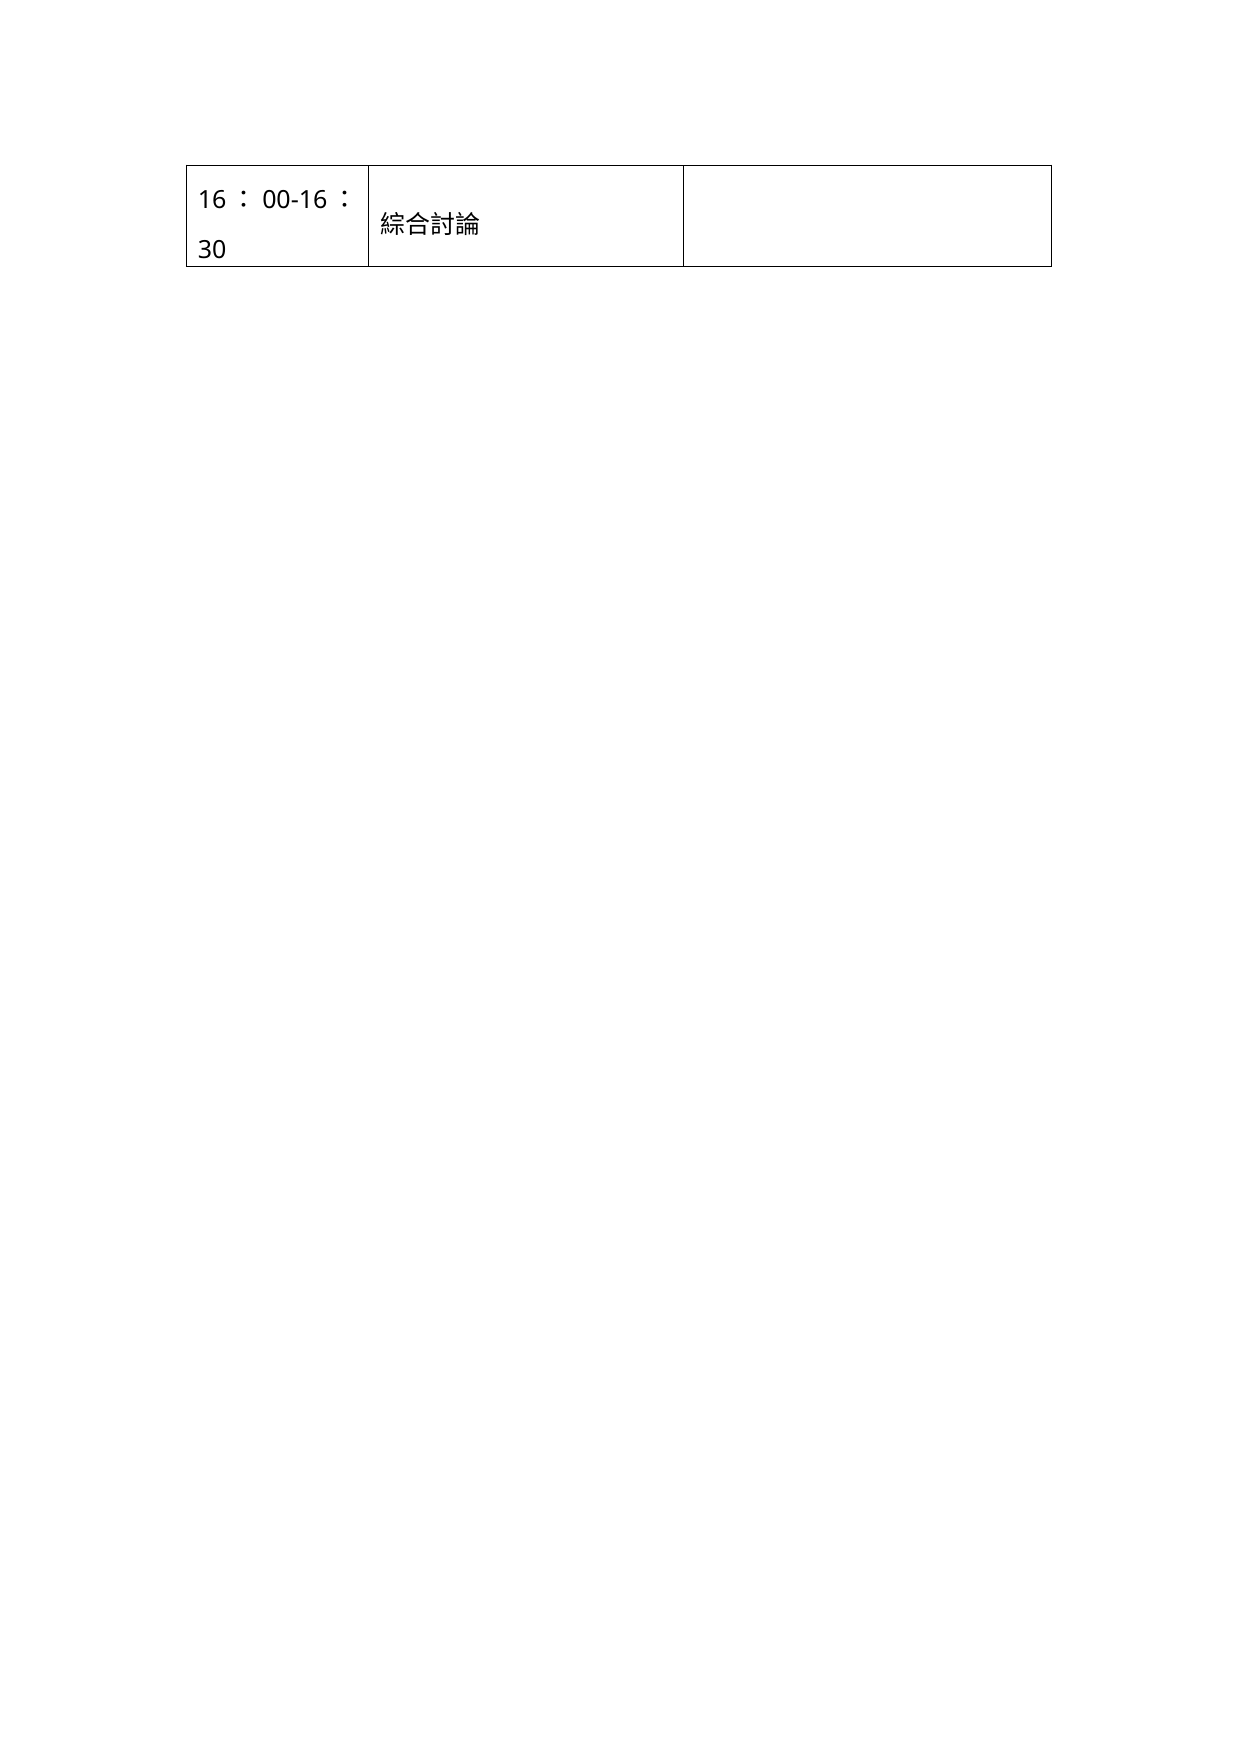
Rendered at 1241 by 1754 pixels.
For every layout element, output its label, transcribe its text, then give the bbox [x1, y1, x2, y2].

table_cell 16：00-16：30 [187, 166, 368, 266]
table_cell 綜合討論 [369, 166, 683, 266]
table_cell [684, 166, 1051, 266]
